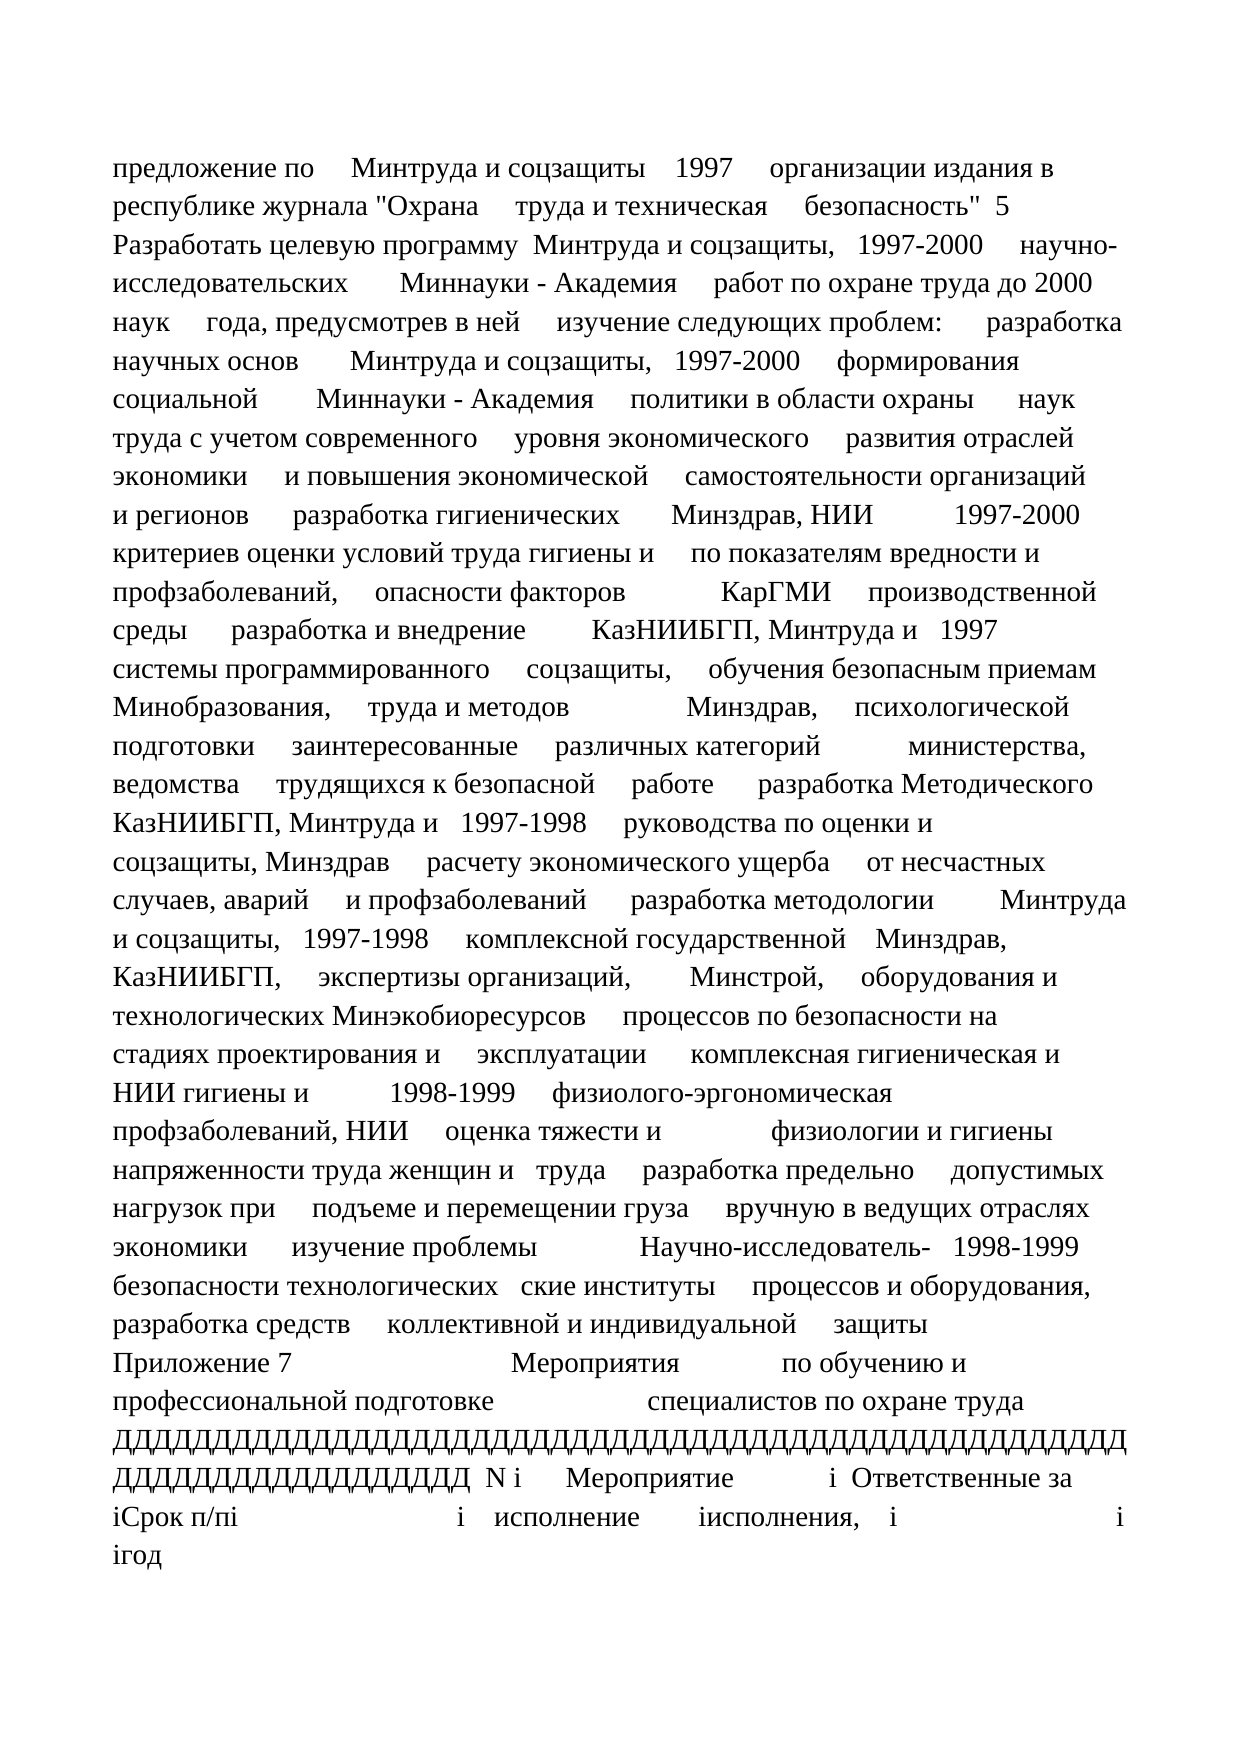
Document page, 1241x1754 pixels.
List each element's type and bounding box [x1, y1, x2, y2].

text [112, 150, 1128, 1571]
